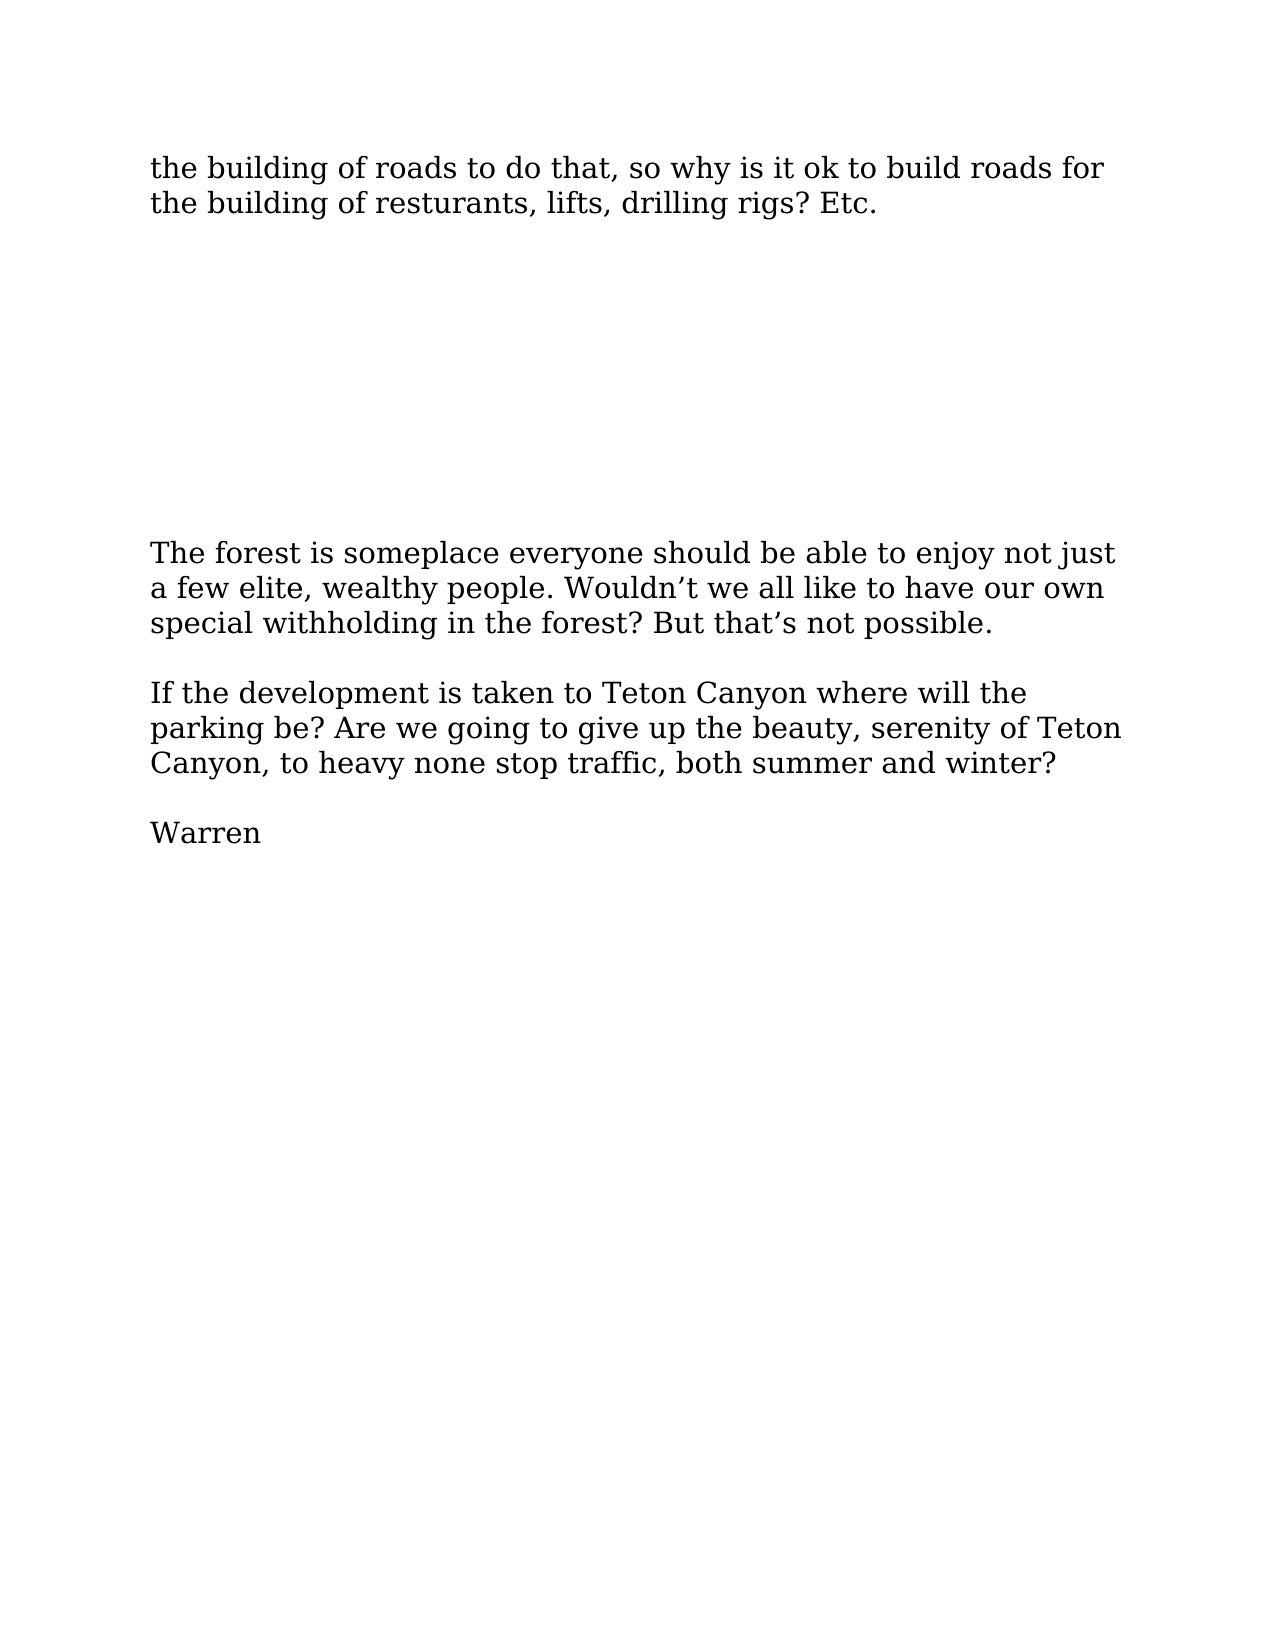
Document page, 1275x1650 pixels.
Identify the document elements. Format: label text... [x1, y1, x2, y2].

text If the development is taken to Teton Canyon where will the parking be? Are we going to give up the beauty, serenity of Teton Canyon, to heavy none stop traffic, both summer and winter? [150, 675, 1125, 780]
text The forest is someplace everyone should be able to enjoy not just a few elite, wealthy people. Wouldn’t we all like to have our own special withholding in the forest? But that’s not possible. [150, 535, 1125, 640]
text Warren [150, 815, 1125, 850]
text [150, 150, 1125, 220]
